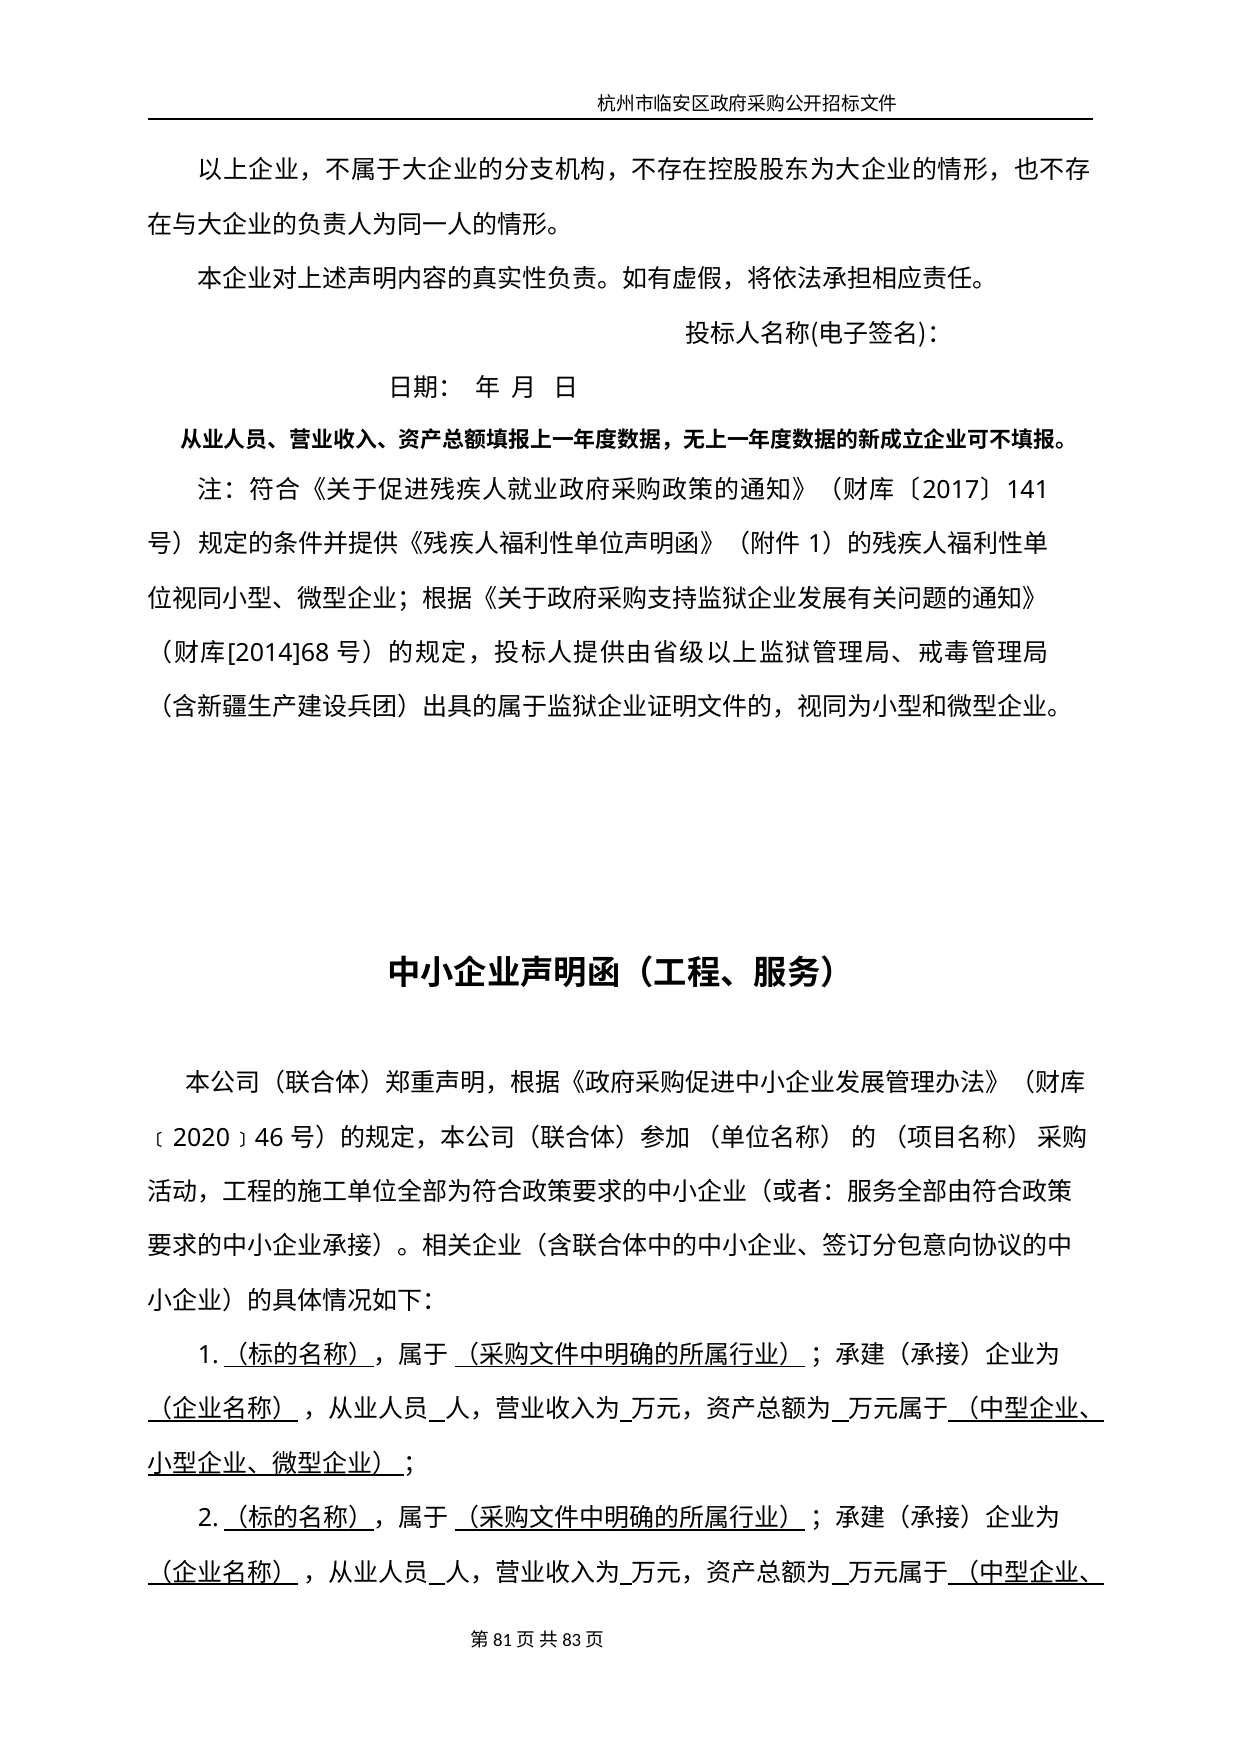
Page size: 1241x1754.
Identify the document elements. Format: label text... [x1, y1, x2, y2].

text 1. （标的名称），属于 （采购文件中明确的所属行业） ；承建（承接）企业为 （企业名称） ，从业人员 人，营业收入为 万元，资产总额为 万元属于 （中型企业、小型企业、微型企业） ； [148, 1334, 1093, 1479]
text 投标人名称(电子签名)： [148, 313, 1093, 349]
text 日期： 年 月 日 [148, 367, 1093, 404]
text 以上企业，不属于大企业的分支机构，不存在控股股东为大企业的情形，也不存在与大企业的负责人为同一人的情形。 [148, 150, 1093, 241]
text 注：符合《关于促进残疾人就业政府采购政策的通知》（财库〔2017〕141号）规定的条件并提供《残疾人福利性单位声明函》（附件1）的残疾人福利性单位视同小型、微型企业；根据《关于政府采购支持监狱企业发展有关问题的通知》（财库[2014]68号）的规定，投标人提供由省级以上监狱管理局、戒毒管理局（含新疆生产建设兵团）出具的属于监狱企业证明文件的，视同为小型和微型企业。 [148, 469, 1049, 723]
text 中小企业声明函（工程、服务） [148, 946, 1093, 994]
text 本企业对上述声明内容的真实性负责。如有虚假，将依法承担相应责任。 [148, 259, 1093, 295]
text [148, 1498, 1093, 1588]
text 本公司（联合体）郑重声明，根据《政府采购促进中小企业发展管理办法》（财库﹝2020﹞46 号）的规定，本公司（联合体）参加 （单位名称） 的 （项目名称） 采购活动，工程的施工单位全部为符合政策要求的中小企业（或者：服务全部由符合政策要求的中小企业承接）。相关企业（含联合体中的中小企业、签订分包意向协议的中小企业）的具体情况如下： [148, 1063, 1093, 1316]
text 从业人员、营业收入、资产总额填报上一年度数据，无上一年度数据的新成立企业可不填报。 [148, 422, 1093, 453]
